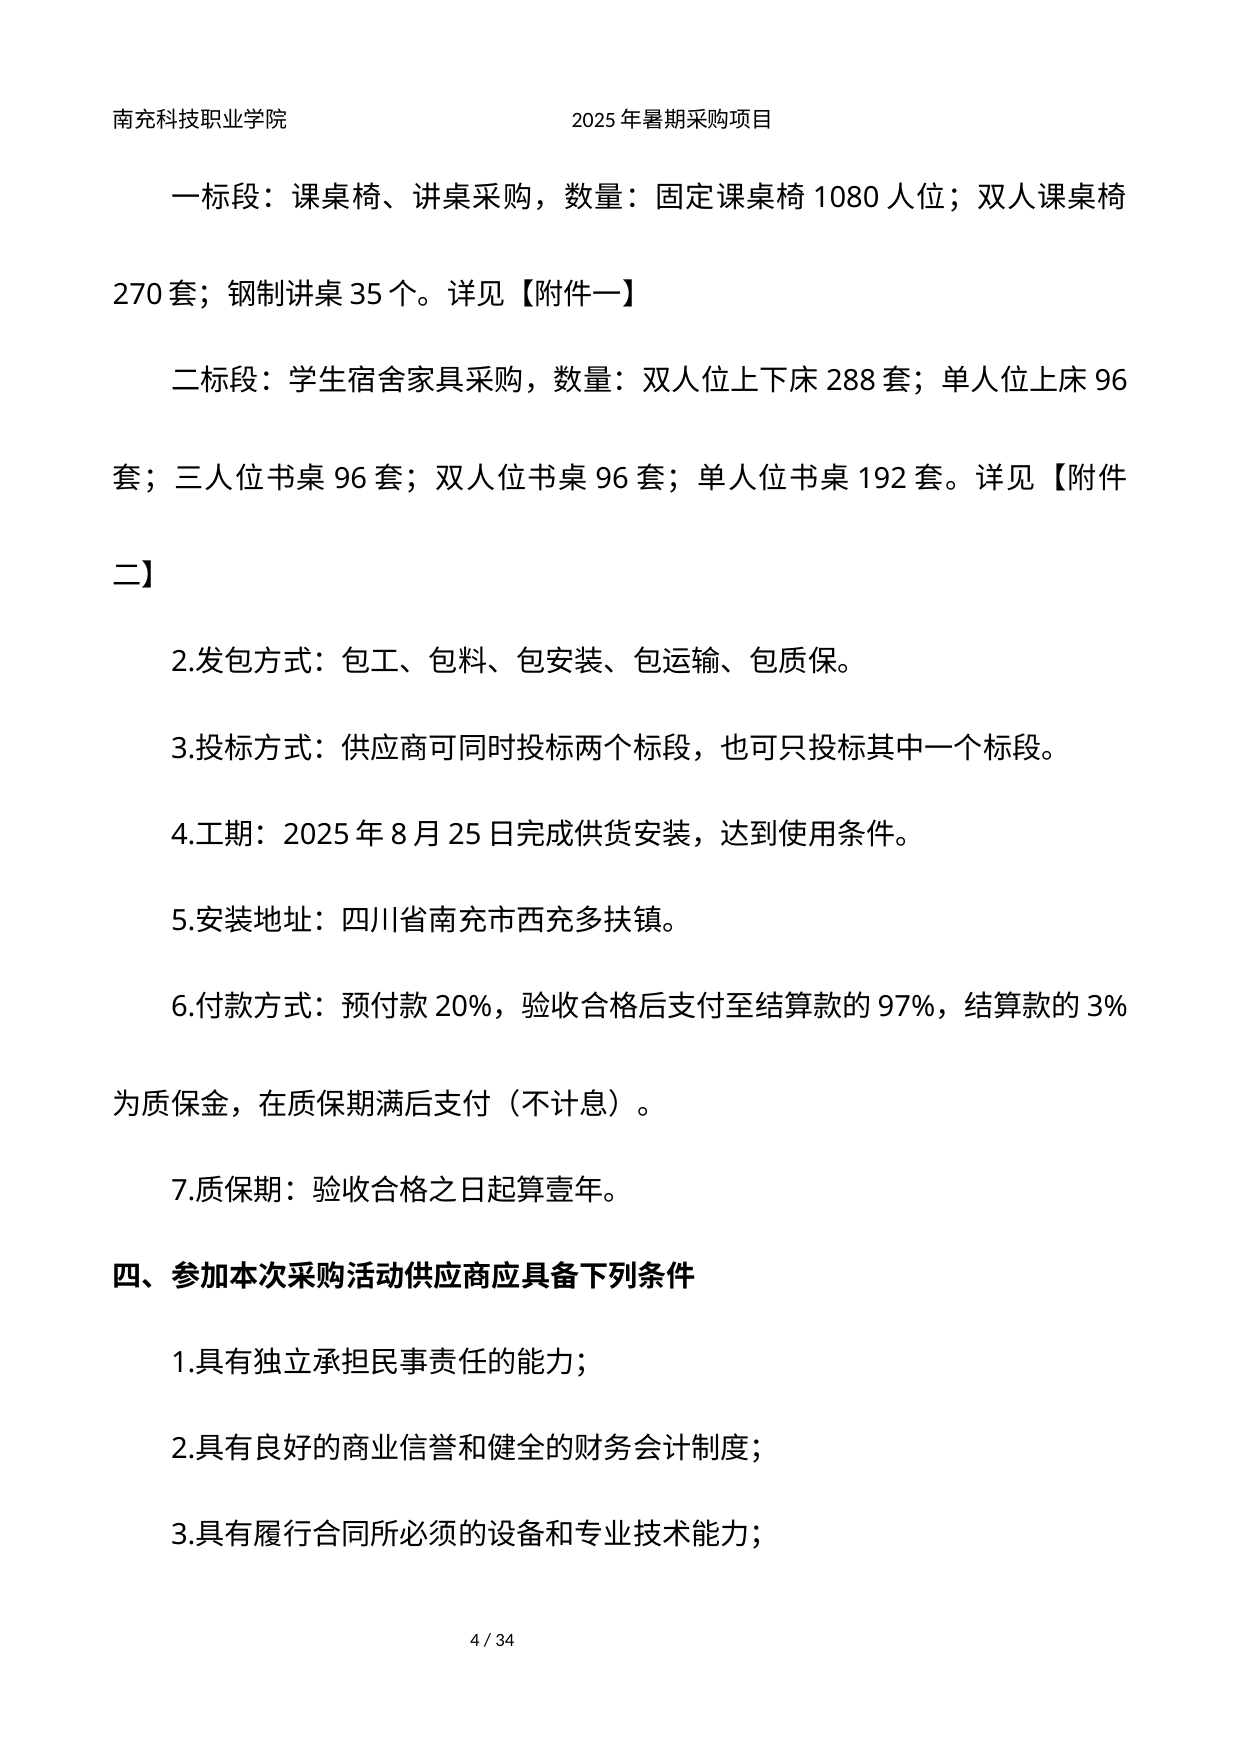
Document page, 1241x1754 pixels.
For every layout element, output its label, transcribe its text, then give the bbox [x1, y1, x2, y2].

list 一标段：课桌椅、讲桌采购，数量：固定课桌椅1080人位；双人课桌椅270套；钢制讲桌35个。详见【附件一】 [112, 162, 1128, 324]
list 4.工期：2025年8月25日完成供货安装，达到使用条件。 [112, 799, 1128, 864]
list 3.投标方式：供应商可同时投标两个标段，也可只投标其中一个标段。 [112, 713, 1128, 778]
text 1.具有独立承担民事责任的能力； [112, 1327, 1128, 1392]
list 7.质保期：验收合格之日起算壹年。 [112, 1155, 1128, 1220]
text 3.具有履行合同所必须的设备和专业技术能力； [112, 1499, 1128, 1564]
list 二标段：学生宿舍家具采购，数量：双人位上下床288套；单人位上床96套；三人位书桌96套；双人位书桌96套；单人位书桌192套。详见【附件二】 [112, 346, 1128, 606]
list 5.安装地址：四川省南充市西充多扶镇。 [112, 885, 1128, 950]
text 2.具有良好的商业信誉和健全的财务会计制度； [112, 1413, 1128, 1478]
list 2.发包方式：包工、包料、包安装、包运输、包质保。 [112, 627, 1128, 692]
list 6.付款方式：预付款20%，验收合格后支付至结算款的97%，结算款的3%为质保金，在质保期满后支付（不计息）。 [112, 971, 1128, 1134]
text 四、参加本次采购活动供应商应具备下列条件 [112, 1241, 1128, 1306]
